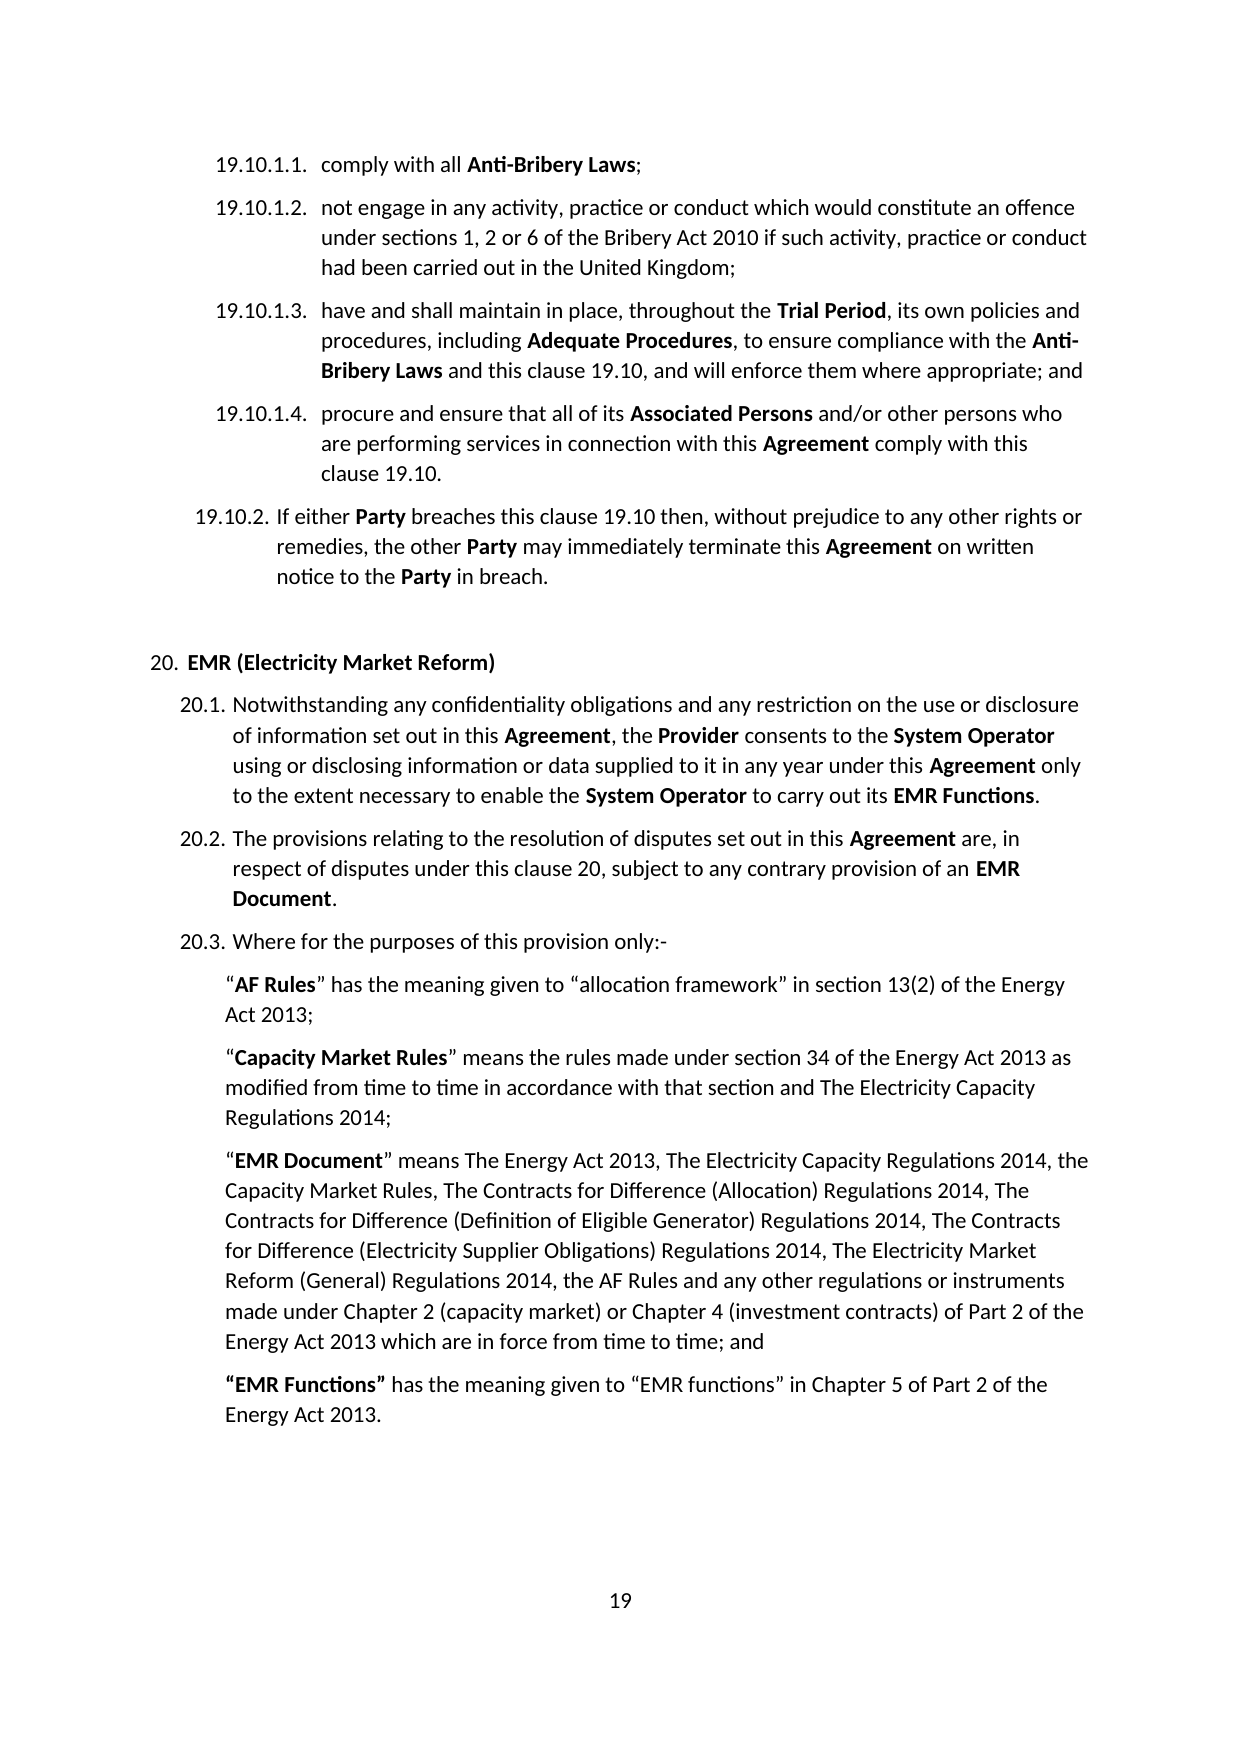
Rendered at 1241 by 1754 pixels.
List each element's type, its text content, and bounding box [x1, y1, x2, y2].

text “EMR Functions” has the meaning given to “EMR functions” in Chapter 5 of Part 2 of the Energy Act 2013. [225, 1370, 1090, 1428]
list If either Party breaches this clause 19.10 then, without prejudice to any other rights or remedies, the other Party may immediately terminate this Agreement on written notice to the Party in breach. [194, 502, 1090, 591]
list The provisions relating to the resolution of disputes set out in this Agreement are, in respect of disputes under this clause 20, subject to any contrary provision of an EMR Document. [179, 824, 1090, 912]
list have and shall maintain in place, throughout the Trial Period, its own policies and procedures, including Adequate Procedures, to ensure compliance with the Anti-Bribery Laws and this clause 19.10, and will enforce them where appropriate; and [215, 296, 1090, 384]
list Notwithstanding any confidentiality obligations and any restriction on the use or disclosure of information set out in this Agreement, the Provider consents to the System Operator using or disclosing information or data supplied to it in any year under this Agreement only to the extent necessary to enable the System Operator to carry out its EMR Functions. [179, 691, 1090, 809]
text “AF Rules” has the meaning given to “allocation framework” in section 13(2) of the Energy Act 2013; [225, 970, 1090, 1028]
list Where for the purposes of this provision only:- [179, 927, 1090, 955]
text “EMR Document” means The Energy Act 2013, The Electricity Capacity Regulations 2014, the Capacity Market Rules, The Contracts for Difference (Allocation) Regulations 2014, The Contracts for Difference (Definition of Eligible Generator) Regulations 2014, The Contracts for Difference (Electricity Supplier Obligations) Regulations 2014, The Electricity Market Reform (General) Regulations 2014, the AF Rules and any other regulations or instruments made under Chapter 2 (capacity market) or Chapter 4 (investment contracts) of Part 2 of the Energy Act 2013 which are in force from time to time; and [225, 1146, 1090, 1355]
list EMR (Electricity Market Reform) [150, 648, 1090, 676]
text “Capacity Market Rules” means the rules made under section 34 of the Energy Act 2013 as modified from time to time in accordance with that section and The Electricity Capacity Regulations 2014; [225, 1043, 1090, 1131]
list comply with all Anti-Bribery Laws; [215, 150, 1090, 178]
list procure and ensure that all of its Associated Persons and/or other persons who are performing services in connection with this Agreement comply with this clause 19.10. [215, 399, 1090, 487]
list not engage in any activity, practice or conduct which would constitute an offence under sections 1, 2 or 6 of the Bribery Act 2010 if such activity, practice or conduct had been carried out in the United Kingdom; [215, 193, 1090, 281]
